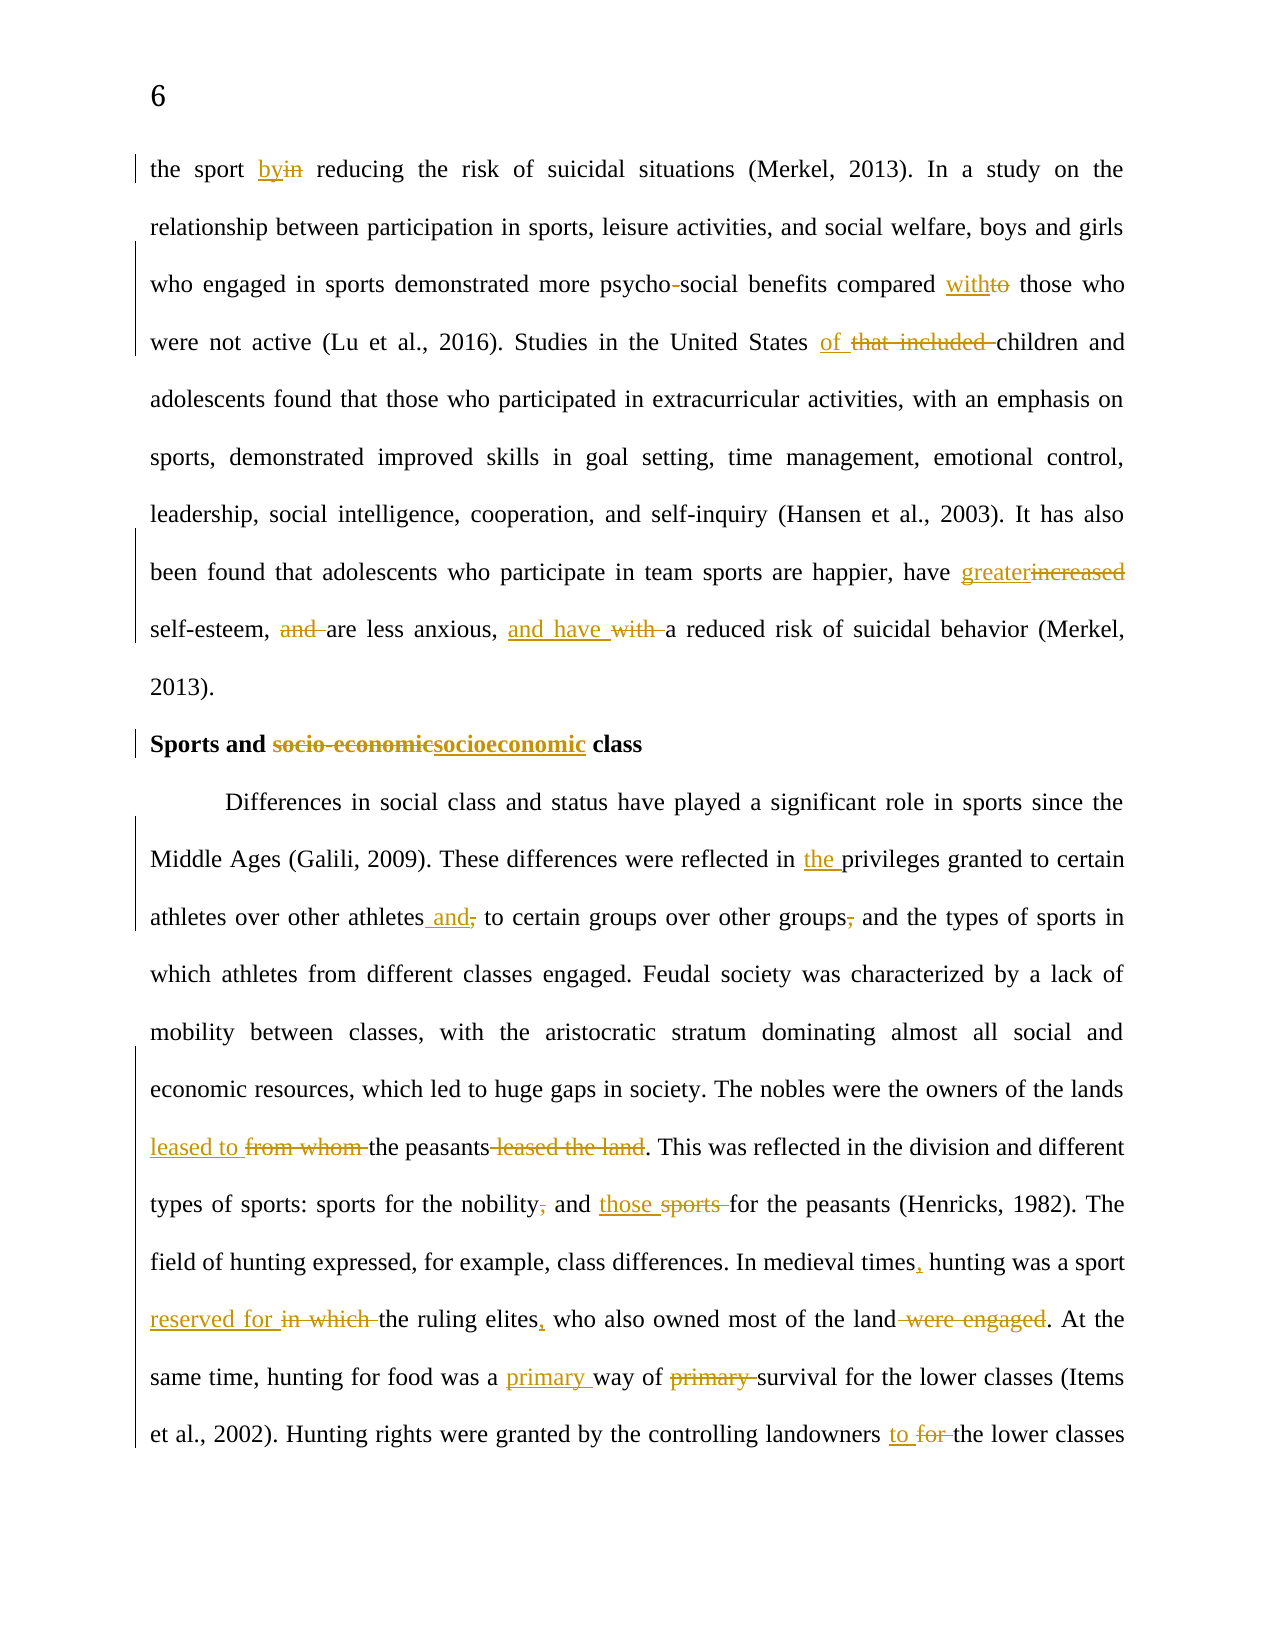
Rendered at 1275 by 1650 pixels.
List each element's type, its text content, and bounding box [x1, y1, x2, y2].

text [150, 787, 1125, 1448]
text Sports and class [150, 729, 1125, 758]
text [150, 154, 1125, 701]
